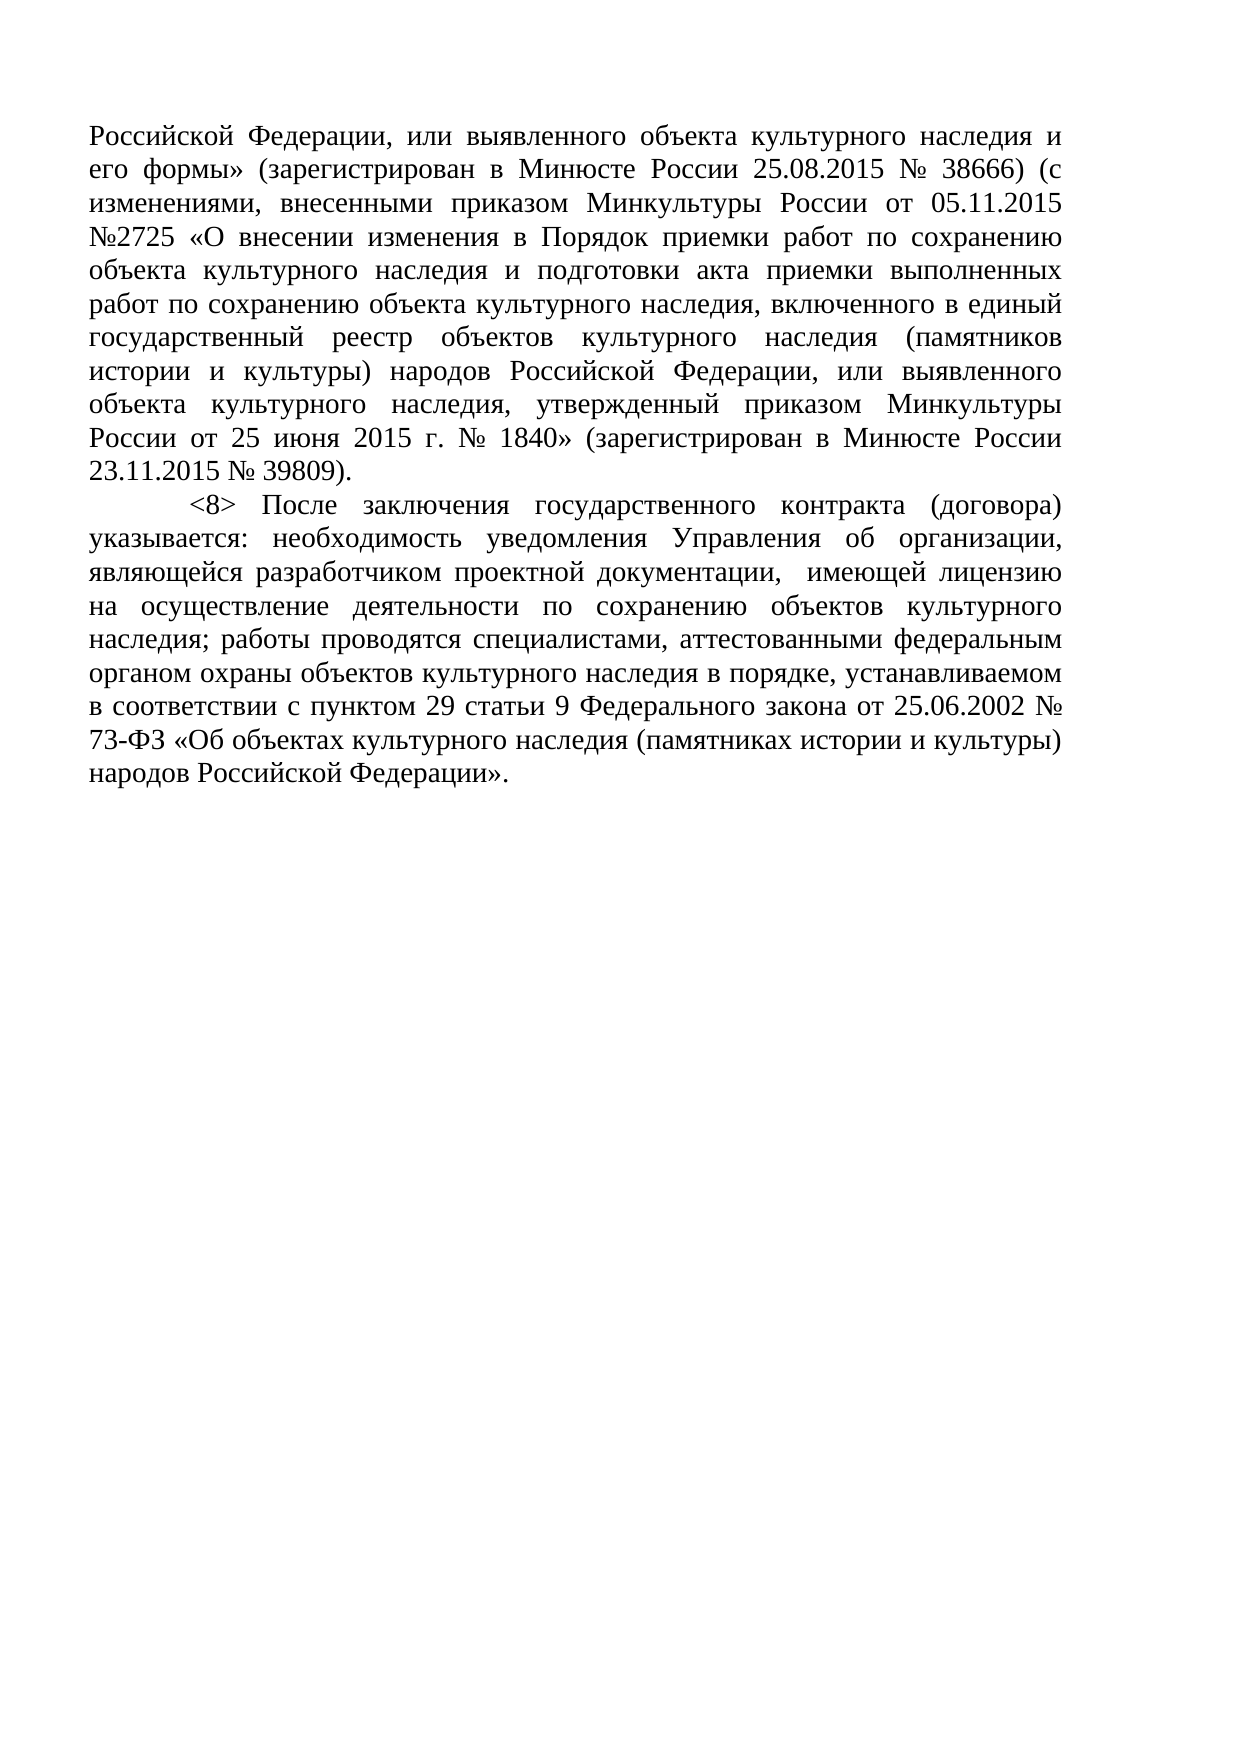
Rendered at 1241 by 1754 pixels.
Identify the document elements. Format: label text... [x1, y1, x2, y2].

text <8> После заключения государственного контракта (договора) указывается: необходимость уведомления Управления об организации, являющейся разработчиком проектной документации, имеющей лицензию на осуществление деятельности по сохранению объектов культурного наследия; работы проводятся специалистами, аттестованными федеральным органом охраны объектов культурного наследия в порядке, устанавливаемом в соответствии с пунктом 29 статьи 9 Федерального закона от 25.06.2002 № 73-ФЗ «Об объектах культурного наследия (памятниках истории и культуры) народов Российской Федерации». [89, 487, 1063, 789]
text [89, 118, 1063, 487]
